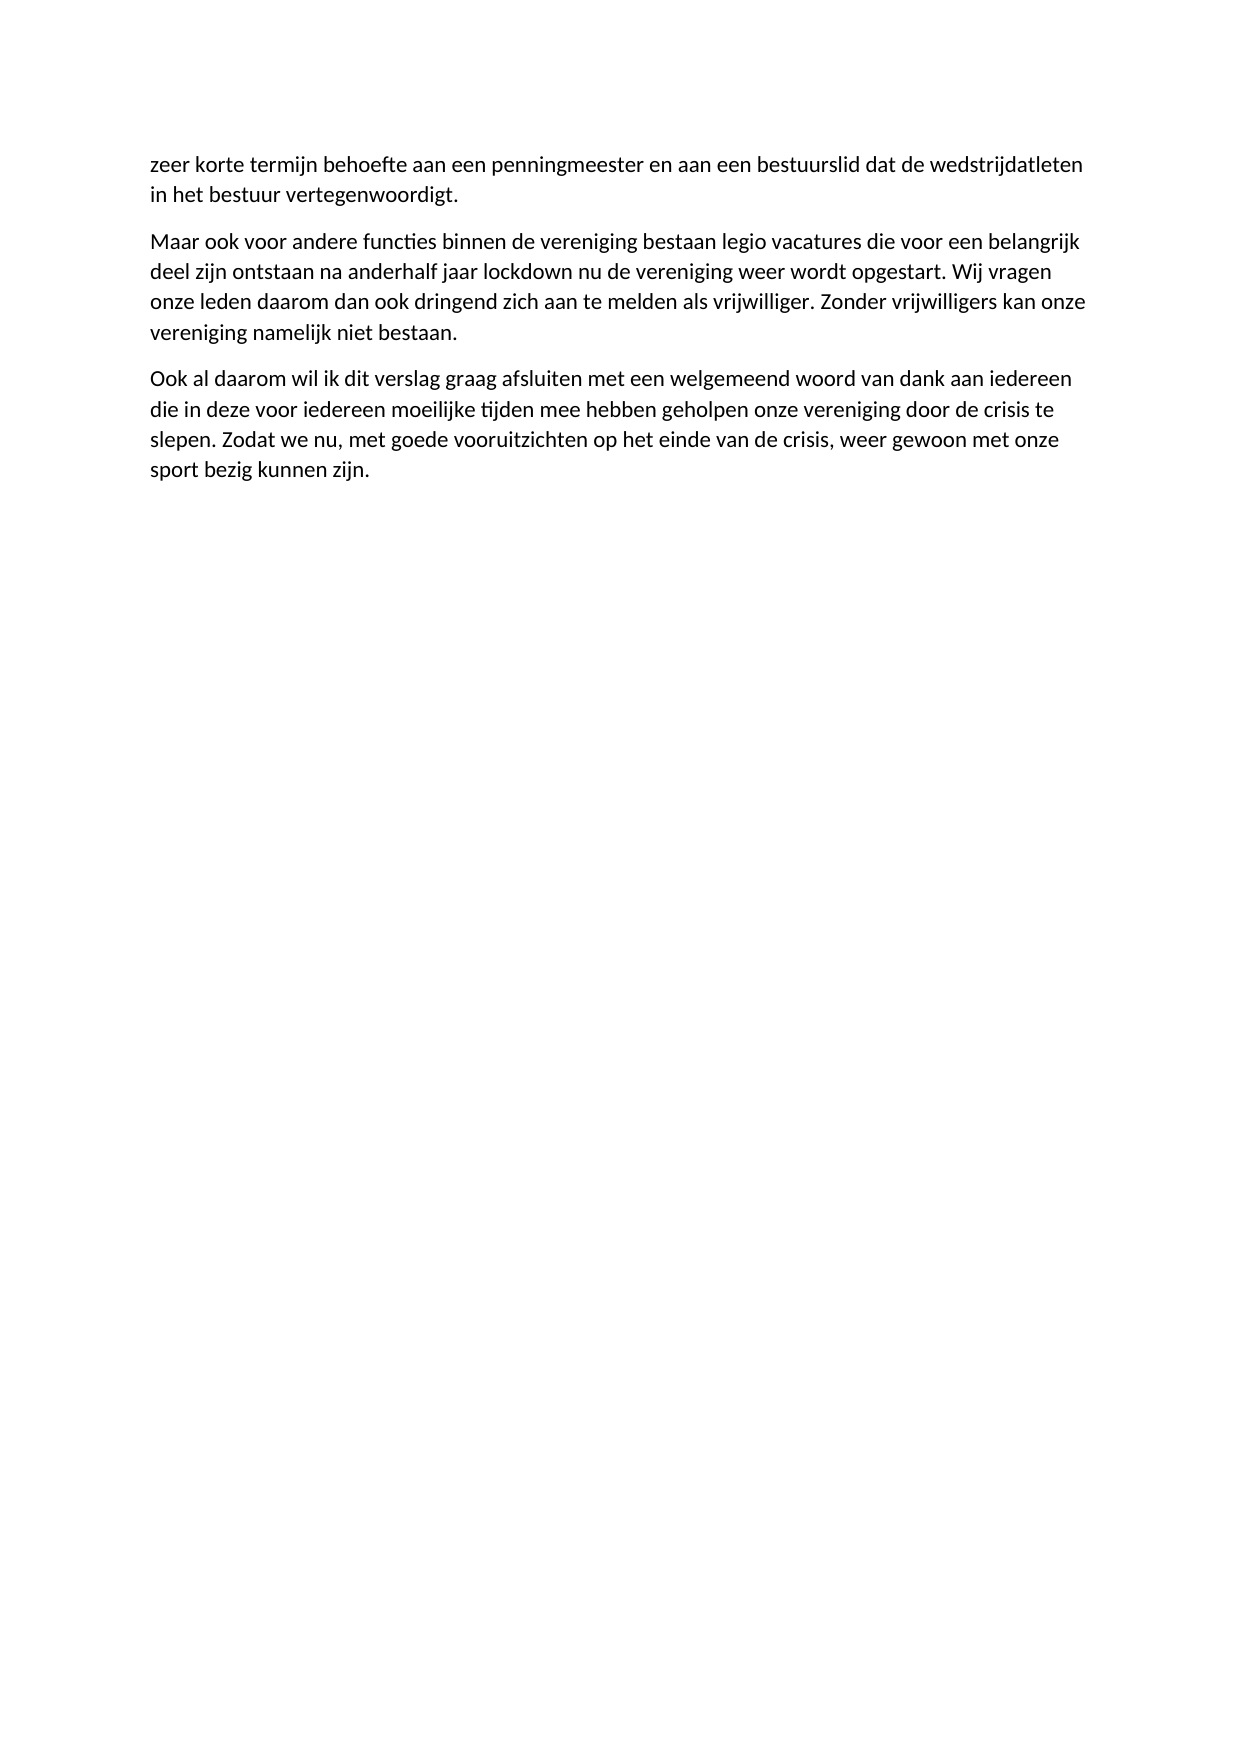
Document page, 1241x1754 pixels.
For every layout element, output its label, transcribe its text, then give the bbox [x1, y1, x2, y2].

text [150, 150, 1090, 208]
text Ook al daarom wil ik dit verslag graag afsluiten met een welgemeend woord van dank aan iedereen die in deze voor iedereen moeilijke tijden mee hebben geholpen onze vereniging door de crisis te slepen. Zodat we nu, met goede vooruitzichten op het einde van de crisis, weer gewoon met onze sport bezig kunnen zijn. [150, 364, 1090, 483]
text Maar ook voor andere functies binnen de vereniging bestaan legio vacatures die voor een belangrijk deel zijn ontstaan na anderhalf jaar lockdown nu de vereniging weer wordt opgestart. Wij vragen onze leden daarom dan ook dringend zich aan te melden als vrijwilliger. Zonder vrijwilligers kan onze vereniging namelijk niet bestaan. [150, 227, 1090, 346]
